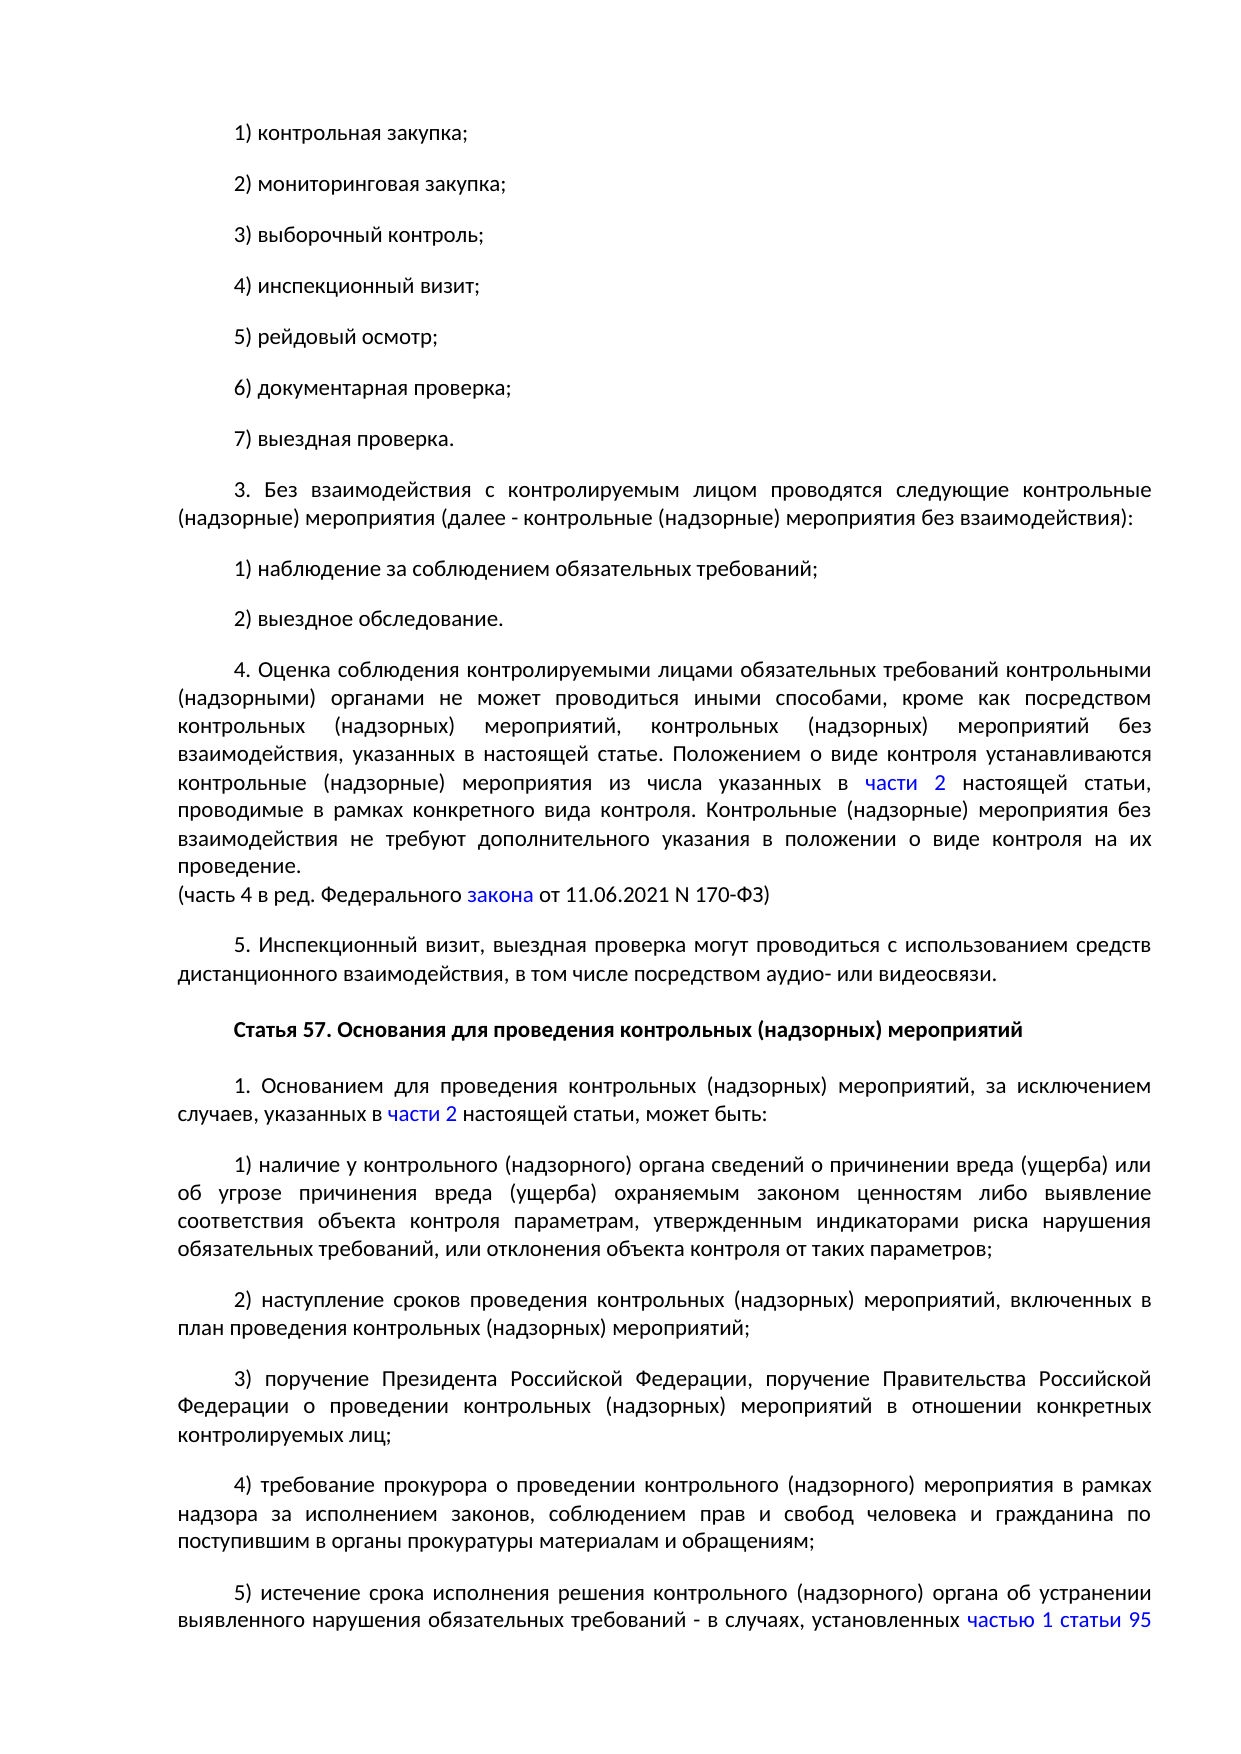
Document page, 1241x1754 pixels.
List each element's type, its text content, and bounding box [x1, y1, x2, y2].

text 7) выездная проверка. [177, 424, 1152, 452]
text 5. Инспекционный визит, выездная проверка могут проводиться с использованием средств дистанционного взаимодействия, в том числе посредством аудио- или видеосвязи. [177, 931, 1152, 987]
text 2) выездное обследование. [177, 604, 1152, 633]
text (часть 4 в ред. Федерального закона от 11.06.2021 N 170-ФЗ) [177, 880, 1152, 908]
text 4) требование прокурора о проведении контрольного (надзорного) мероприятия в рамках надзора за исполнением законов, соблюдением прав и свобод человека и гражданина по поступившим в органы прокуратуры материалам и обращениям; [177, 1471, 1152, 1555]
text 3) поручение Президента Российской Федерации, поручение Правительства Российской Федерации о проведении контрольных (надзорных) мероприятий в отношении конкретных контролируемых лиц; [177, 1364, 1152, 1448]
text 1) наличие у контрольного (надзорного) органа сведений о причинении вреда (ущерба) или об угрозе причинения вреда (ущерба) охраняемым законом ценностям либо выявление соответствия объекта контроля параметрам, утвержденным индикаторами риска нарушения обязательных требований, или отклонения объекта контроля от таких параметров; [177, 1150, 1152, 1262]
text 1) наблюдение за соблюдением обязательных требований; [177, 554, 1152, 582]
text 6) документарная проверка; [177, 373, 1152, 401]
text 5) рейдовый осмотр; [177, 322, 1152, 350]
text 4) инспекционный визит; [177, 271, 1152, 299]
text 2) наступление сроков проведения контрольных (надзорных) мероприятий, включенных в план проведения контрольных (надзорных) мероприятий; [177, 1285, 1152, 1341]
text 1) контрольная закупка; [177, 118, 1152, 146]
text 4. Оценка соблюдения контролируемыми лицами обязательных требований контрольными (надзорными) органами не может проводиться иными способами, кроме как посредством контрольных (надзорных) мероприятий, контрольных (надзорных) мероприятий без взаимодействия, указанных в настоящей статье. Положением о виде контроля устанавливаются контрольные (надзорные) мероприятия из числа указанных в части 2 настоящей статьи, проводимые в рамках конкретного вида контроля. Контрольные (надзорные) мероприятия без взаимодействия не требуют дополнительного указания в положении о виде контроля на их проведение. [177, 656, 1152, 880]
text 3) выборочный контроль; [177, 220, 1152, 248]
text 1. Основанием для проведения контрольных (надзорных) мероприятий, за исключением случаев, указанных в части 2 настоящей статьи, может быть: [177, 1071, 1152, 1127]
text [177, 1578, 1152, 1634]
text 2) мониторинговая закупка; [177, 169, 1152, 197]
title Статья 57. Основания для проведения контрольных (надзорных) мероприятий [177, 1015, 1152, 1043]
text 3. Без взаимодействия с контролируемым лицом проводятся следующие контрольные (надзорные) мероприятия (далее - контрольные (надзорные) мероприятия без взаимодействия): [177, 475, 1152, 531]
